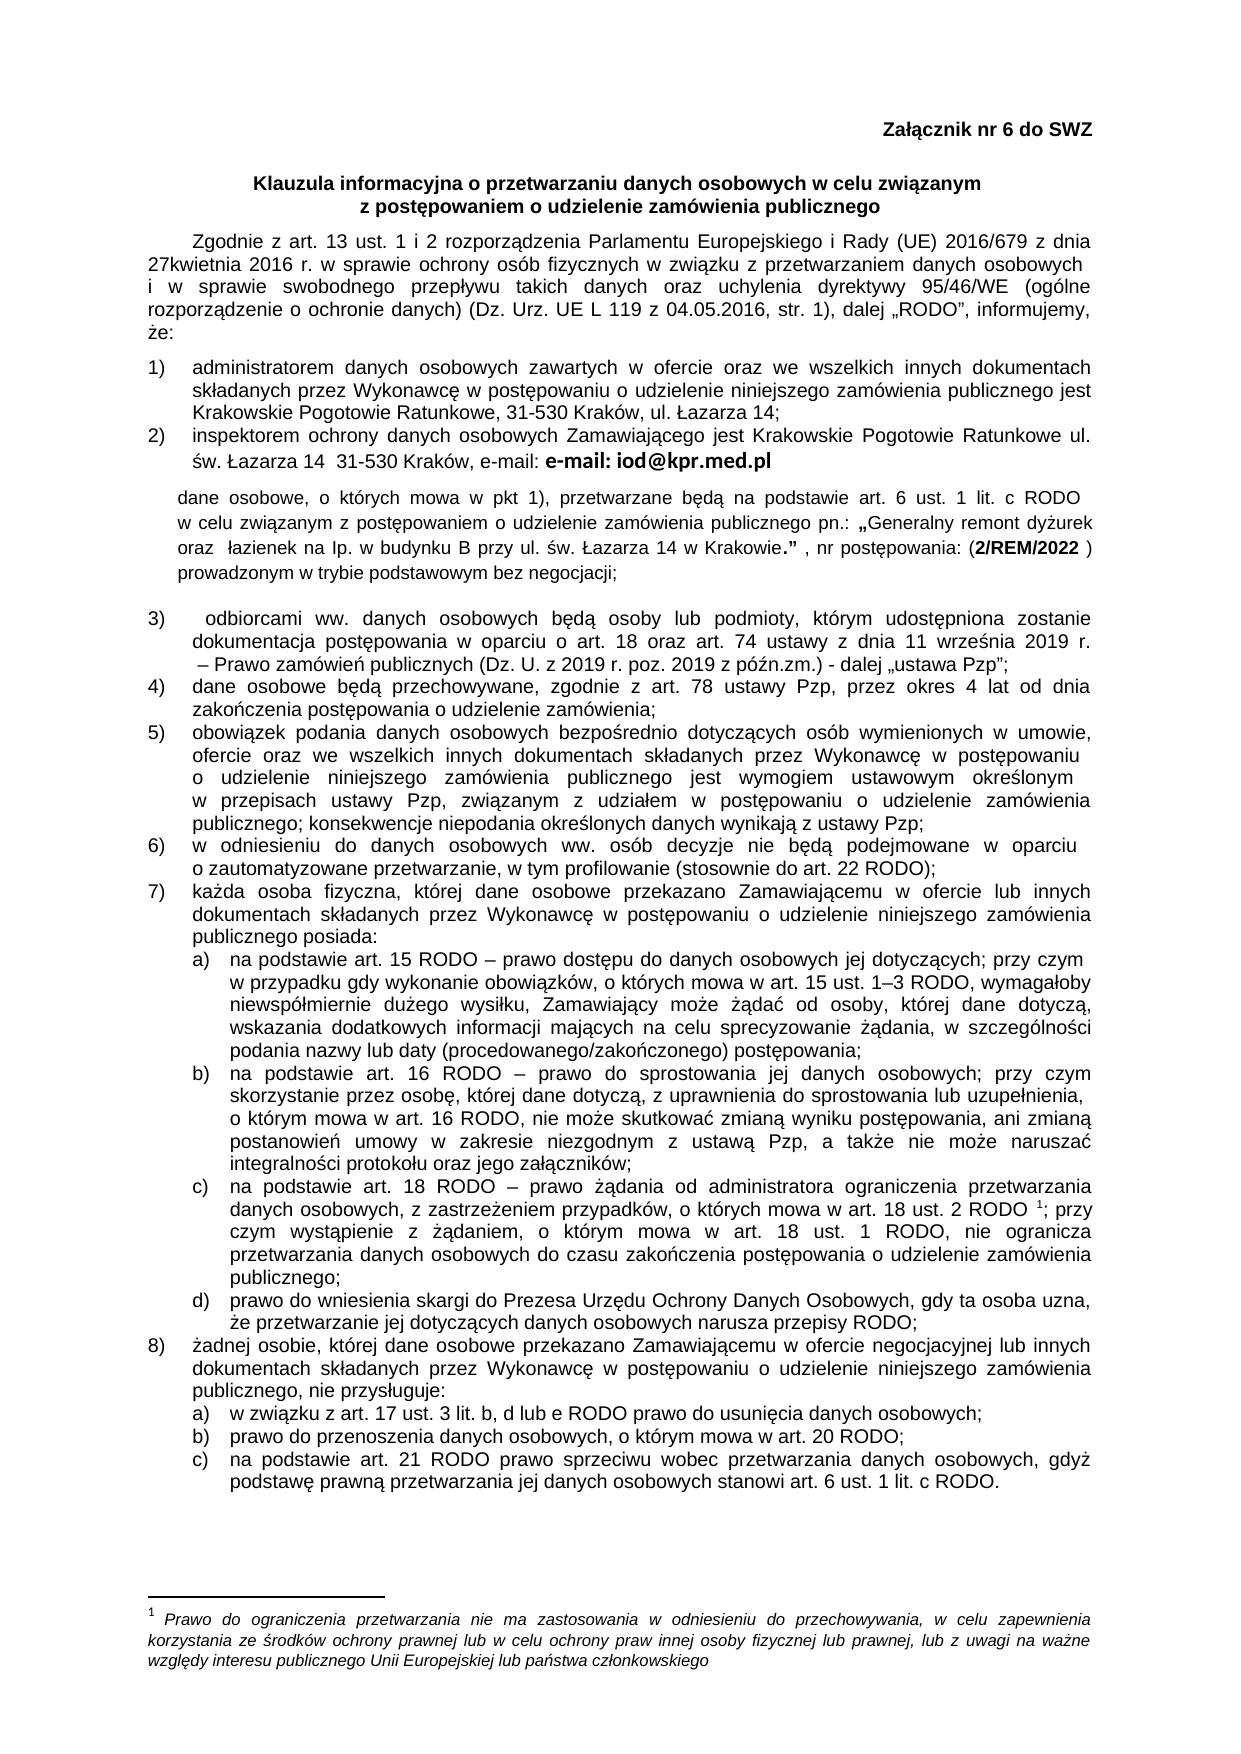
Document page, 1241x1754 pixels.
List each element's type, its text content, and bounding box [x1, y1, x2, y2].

list prawo do przenoszenia danych osobowych, o którym mowa w art. 20 RODO; [192, 1425, 1092, 1447]
list obowiązek podania danych osobowych bezpośrednio dotyczących osób wymienionych w umowie, ofercie oraz we wszelkich innych dokumentach składanych przez Wykonawcę w postępowaniu o udzielenie niniejszego zamówienia publicznego jest wymogiem ustawowym określonym w przepisach ustawy Pzp, związanym z udziałem w postępowaniu o udzielenie zamówienia publicznego; konsekwencje niepodania określonych danych wynikają z ustawy Pzp; [148, 721, 1092, 834]
list na podstawie art. 21 RODO prawo sprzeciwu wobec przetwarzania danych osobowych, gdyż podstawę prawną przetwarzania jej danych osobowych stanowi art. 6 ust. 1 lit. c RODO. [192, 1447, 1092, 1493]
text dane osobowe, o których mowa w pkt 1), przetwarzane będą na podstawie art. 6 ust. 1 lit. c RODO w celu związanym z postępowaniem o udzielenie zamówienia publicznego pn.: „Generalny remont dyżurek oraz łazienek na Ip. w budynku B przy ul. św. Łazarza 14 w Krakowie.” , nr postępowania: (2/REM/2022 ) prowadzonym w trybie podstawowym bez negocjacji; [177, 487, 1092, 583]
text Klauzula informacyjna o przetwarzaniu danych osobowych w celu związanym z postępowaniem o udzielenie zamówienia publicznego [148, 172, 1092, 217]
list w odniesieniu do danych osobowych ww. osób decyzje nie będą podejmowane w oparciu o zautomatyzowane przetwarzanie, w tym profilowanie (stosownie do art. 22 RODO); [148, 834, 1092, 880]
list na podstawie art. 18 RODO – prawo żądania od administratora ograniczenia przetwarzania danych osobowych, z zastrzeżeniem przypadków, o których mowa w art. 18 ust. 2 RODO ; przy czym wystąpienie z żądaniem, o którym mowa w art. 18 ust. 1 RODO, nie ogranicza przetwarzania danych osobowych do czasu zakończenia postępowania o udzielenie zamówienia publicznego; [192, 1175, 1092, 1288]
list żadnej osobie, której dane osobowe przekazano Zamawiającemu w ofercie negocjacyjnej lub innych dokumentach składanych przez Wykonawcę w postępowaniu o udzielenie niniejszego zamówienia publicznego, nie przysługuje: [148, 1334, 1092, 1402]
list na podstawie art. 15 RODO – prawo dostępu do danych osobowych jej dotyczących; przy czym w przypadku gdy wykonanie obowiązków, o których mowa w art. 15 ust. 1–3 RODO, wymagałoby niewspółmiernie dużego wysiłku, Zamawiający może żądać od osoby, której dane dotyczą, wskazania dodatkowych informacji mających na celu sprecyzowanie żądania, w szczególności podania nazwy lub daty (procedowanego/zakończonego) postępowania; [192, 948, 1092, 1061]
list w związku z art. 17 ust. 3 lit. b, d lub e RODO prawo do usunięcia danych osobowych; [192, 1402, 1092, 1425]
list na podstawie art. 16 RODO – prawo do sprostowania jej danych osobowych; przy czym skorzystanie przez osobę, której dane dotyczą, z uprawnienia do sprostowania lub uzupełnienia, o którym mowa w art. 16 RODO, nie może skutkować zmianą wyniku postępowania, ani zmianą postanowień umowy w zakresie niezgodnym z ustawą Pzp, a także nie może naruszać integralności protokołu oraz jego załączników; [192, 1061, 1092, 1175]
text Zgodnie z art. 13 ust. 1 i 2 rozporządzenia Parlamentu Europejskiego i Rady (UE) 2016/679 z dnia 27kwietnia 2016 r. w sprawie ochrony osób fizycznych w związku z przetwarzaniem danych osobowych i w sprawie swobodnego przepływu takich danych oraz uchylenia dyrektywy 95/46/WE (ogólne rozporządzenie o ochronie danych) (Dz. Urz. UE L 119 z 04.05.2016, str. 1), dalej „RODO”, informujemy, że: [148, 230, 1092, 343]
list odbiorcami ww. danych osobowych będą osoby lub podmioty, którym udostępniona zostanie dokumentacja postępowania w oparciu o art. 18 oraz art. 74 ustawy z dnia 11 września 2019 r. – Prawo zamówień publicznych (Dz. U. z 2019 r. poz. 2019 z późn.zm.) - dalej „ustawa Pzp”; [148, 607, 1092, 675]
list administratorem danych osobowych zawartych w ofercie oraz we wszelkich innych dokumentach składanych przez Wykonawcę w postępowaniu o udzielenie niniejszego zamówienia publicznego jest Krakowskie Pogotowie Ratunkowe, 31-530 Kraków, ul. Łazarza 14; [148, 356, 1092, 424]
list dane osobowe będą przechowywane, zgodnie z art. 78 ustawy Pzp, przez okres 4 lat od dnia zakończenia postępowania o udzielenie zamówienia; [148, 675, 1092, 721]
list prawo do wniesienia skargi do Prezesa Urzędu Ochrony Danych Osobowych, gdy ta osoba uzna, że przetwarzanie jej dotyczących danych osobowych narusza przepisy RODO; [192, 1288, 1092, 1334]
list każda osoba fizyczna, której dane osobowe przekazano Zamawiającemu w ofercie lub innych dokumentach składanych przez Wykonawcę w postępowaniu o udzielenie niniejszego zamówienia publicznego posiada: [148, 880, 1092, 948]
text Załącznik nr 6 do SWZ [148, 118, 1092, 141]
list inspektorem ochrony danych osobowych Zamawiającego jest Krakowskie Pogotowie Ratunkowe ul. św. Łazarza 14 31-530 Kraków, e-mail: e-mail: iod@kpr.med.pl [148, 424, 1092, 475]
